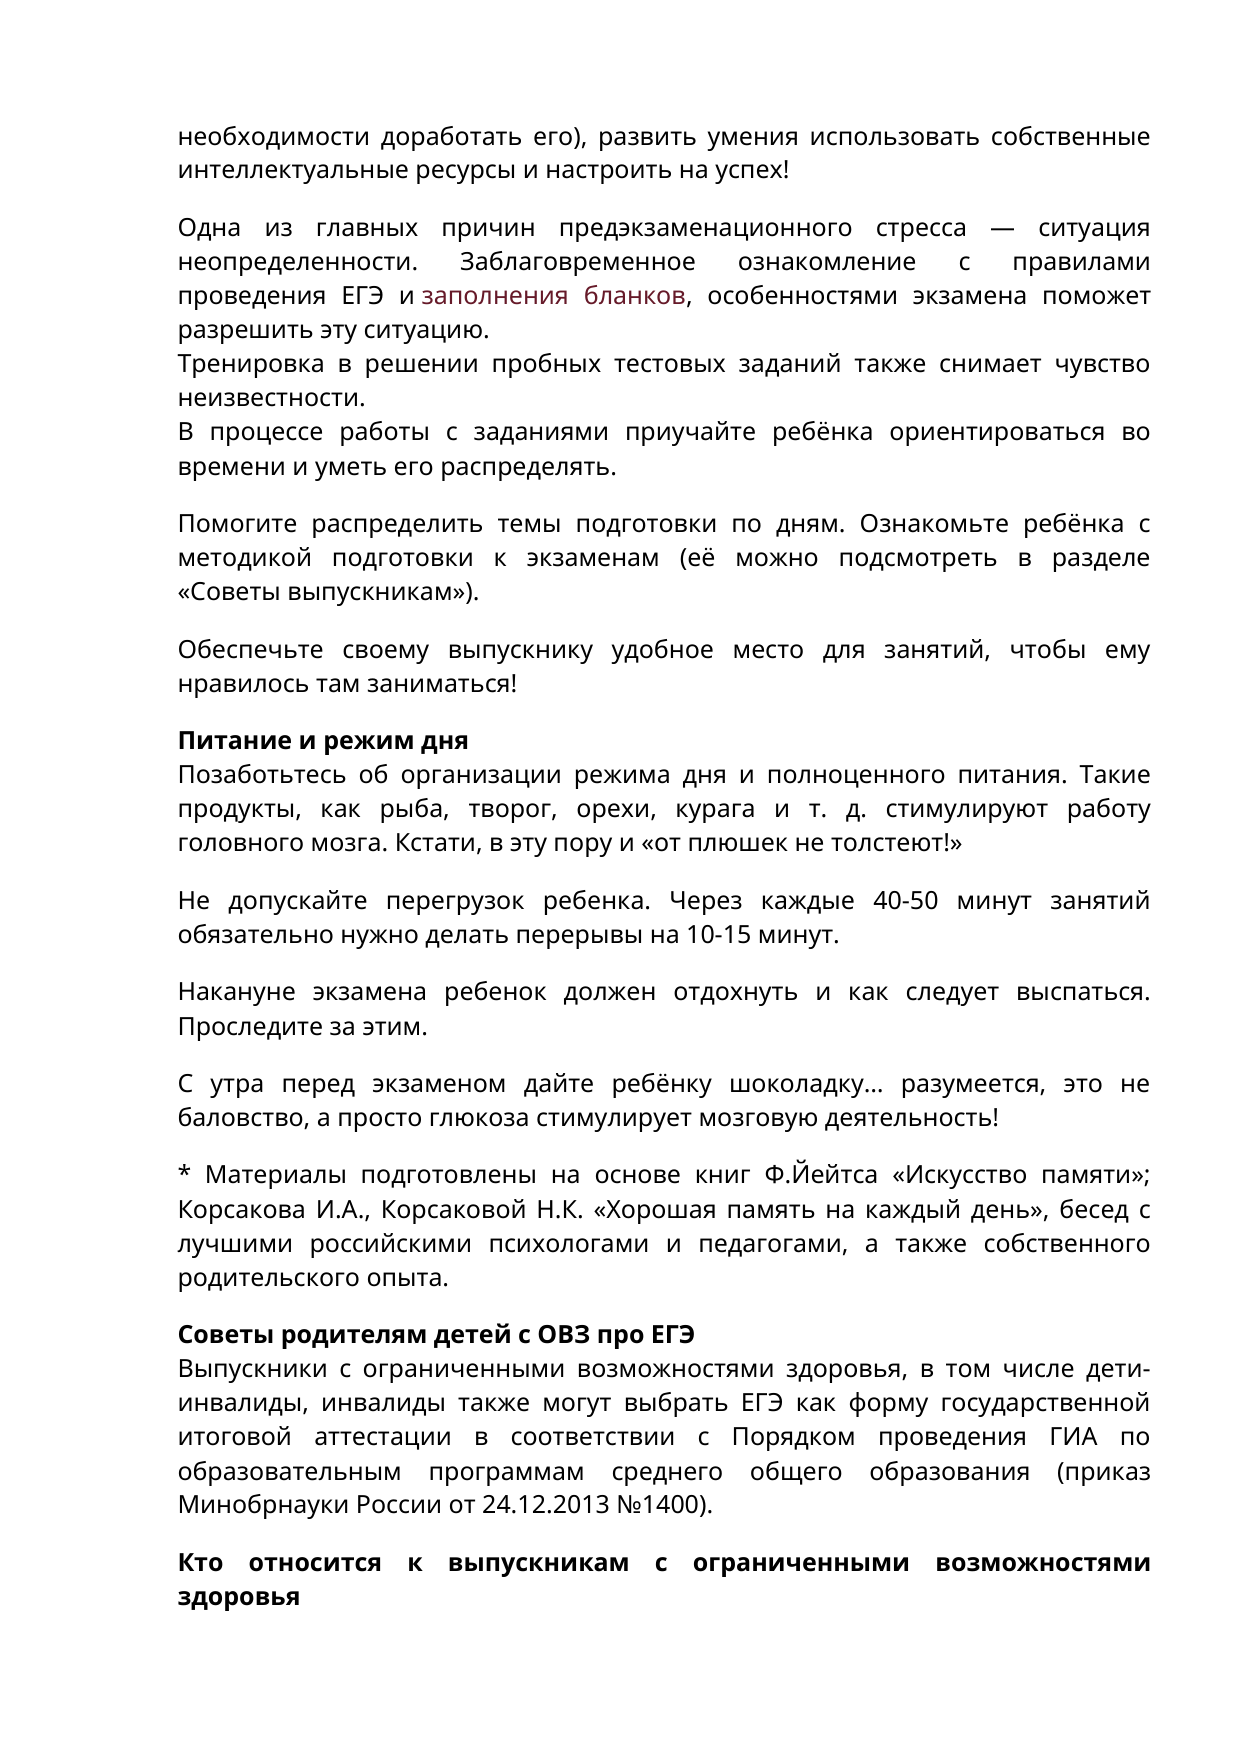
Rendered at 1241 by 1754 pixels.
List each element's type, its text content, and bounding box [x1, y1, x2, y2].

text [177, 118, 1152, 186]
text Помогите распределить темы подготовки по дням. Ознакомьте ребёнка с методикой подготовки к экзаменам (её можно подсмотреть в разделе «Советы выпускникам»). [177, 506, 1152, 608]
text * Материалы подготовлены на основе книг Ф.Йейтса «Искусство памяти»; Корсакова И.А., Корсаковой Н.К. «Хорошая память на каждый день», бесед с лучшими российскими психологами и педагогами, а также собственного родительского опыта. [177, 1157, 1152, 1293]
text Одна из главных причин предэкзаменационного стресса — ситуация неопределенности. Заблаговременное ознакомление с правилами проведения ЕГЭ и заполнения бланков, особенностями экзамена поможет разрешить эту ситуацию. [177, 210, 1152, 346]
text Накануне экзамена ребенок должен отдохнуть и как следует выспаться. Проследите за этим. [177, 974, 1152, 1042]
text Тренировка в решении пробных тестовых заданий также снимает чувство неизвестности. В процессе работы с заданиями приучайте ребёнка ориентироваться во времени и уметь его распределять. [177, 346, 1152, 482]
text Позаботьтесь об организации режима дня и полноценного питания. Такие продукты, как рыба, творог, орехи, курага и т. д. стимулируют работу головного мозга. Кстати, в эту пору и «от плюшек не толстеют!» [177, 757, 1152, 859]
text Советы родителям детей с ОВЗ про ЕГЭ [177, 1317, 1152, 1351]
text С утра перед экзаменом дайте ребёнку шоколадку… разумеется, это не баловство, а просто глюкоза стимулирует мозговую деятельность! [177, 1066, 1152, 1134]
text Обеспечьте своему выпускнику удобное место для занятий, чтобы ему нравилось там заниматься! [177, 631, 1152, 699]
text Кто относится к выпускникам с ограниченными возможностями здоровья [177, 1545, 1152, 1613]
text Выпускники с ограниченными возможностями здоровья, в том числе дети-инвалиды, инвалиды также могут выбрать ЕГЭ как форму государственной итоговой аттестации в соответствии с Порядком проведения ГИА по образовательным программам среднего общего образования (приказ Минобрнауки России от 24.12.2013 №1400). [177, 1351, 1152, 1521]
text Питание и режим дня [177, 723, 1152, 757]
text Не допускайте перегрузок ребенка. Через каждые 40-50 минут занятий обязательно нужно делать перерывы на 10-15 минут. [177, 882, 1152, 951]
